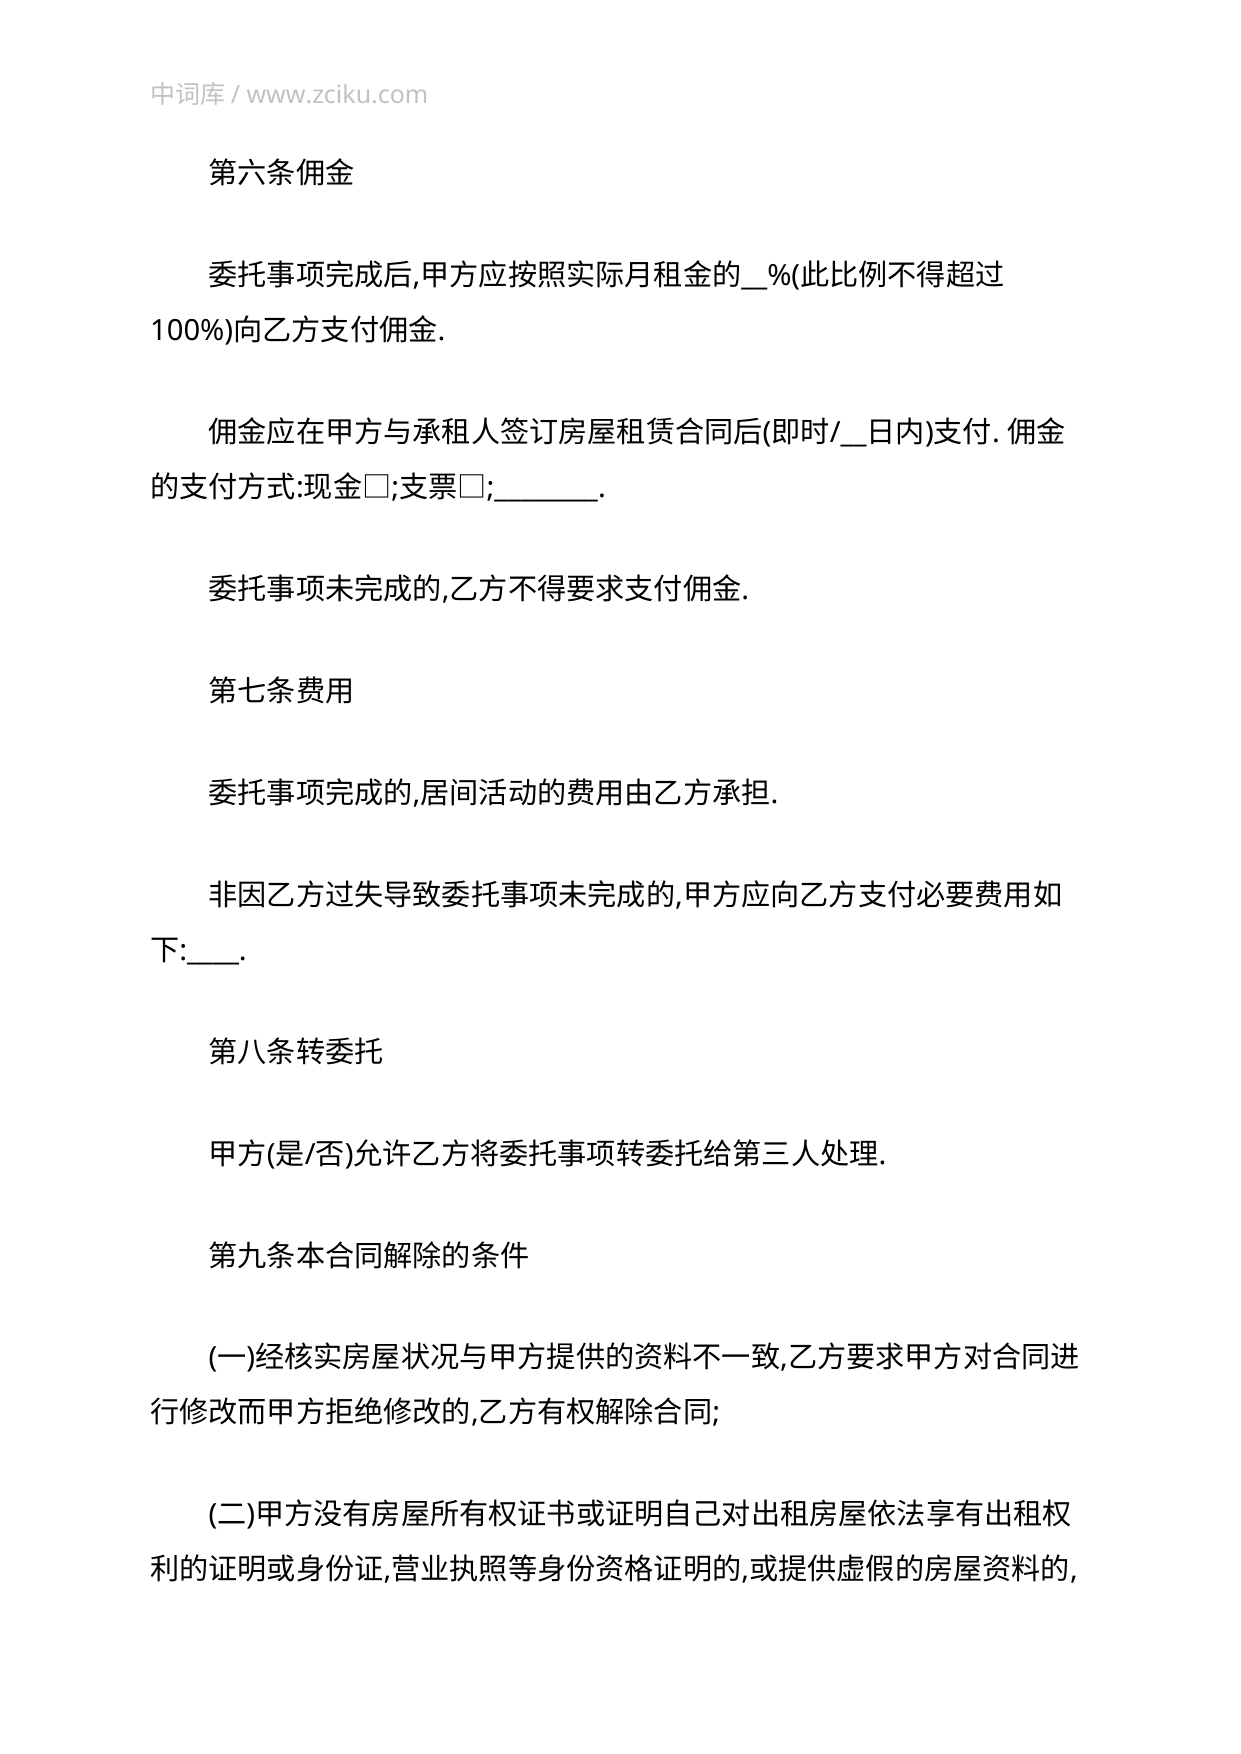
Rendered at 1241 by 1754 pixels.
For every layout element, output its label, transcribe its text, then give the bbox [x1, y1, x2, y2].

text 第九条本合同解除的条件 [150, 1232, 1090, 1274]
text 佣金应在甲方与承租人签订房屋租赁合同后(即时/__日内)支付. 佣金的支付方式:现金□;支票□;________. [150, 409, 1090, 506]
text 委托事项完成的,居间活动的费用由乙方承担. [150, 769, 1090, 812]
text 第七条费用 [150, 668, 1090, 710]
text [150, 1491, 1090, 1588]
text 委托事项未完成的,乙方不得要求支付佣金. [150, 566, 1090, 608]
text 非因乙方过失导致委托事项未完成的,甲方应向乙方支付必要费用如下:____. [150, 871, 1090, 969]
text 甲方(是/否)允许乙方将委托事项转委托给第三人处理. [150, 1130, 1090, 1173]
text (一)经核实房屋状况与甲方提供的资料不一致,乙方要求甲方对合同进行修改而甲方拒绝修改的,乙方有权解除合同; [150, 1334, 1090, 1431]
text 第八条转委托 [150, 1028, 1090, 1071]
text 委托事项完成后,甲方应按照实际月租金的__%(此比例不得超过100%)向乙方支付佣金. [150, 252, 1090, 349]
text 第六条佣金 [150, 150, 1090, 192]
